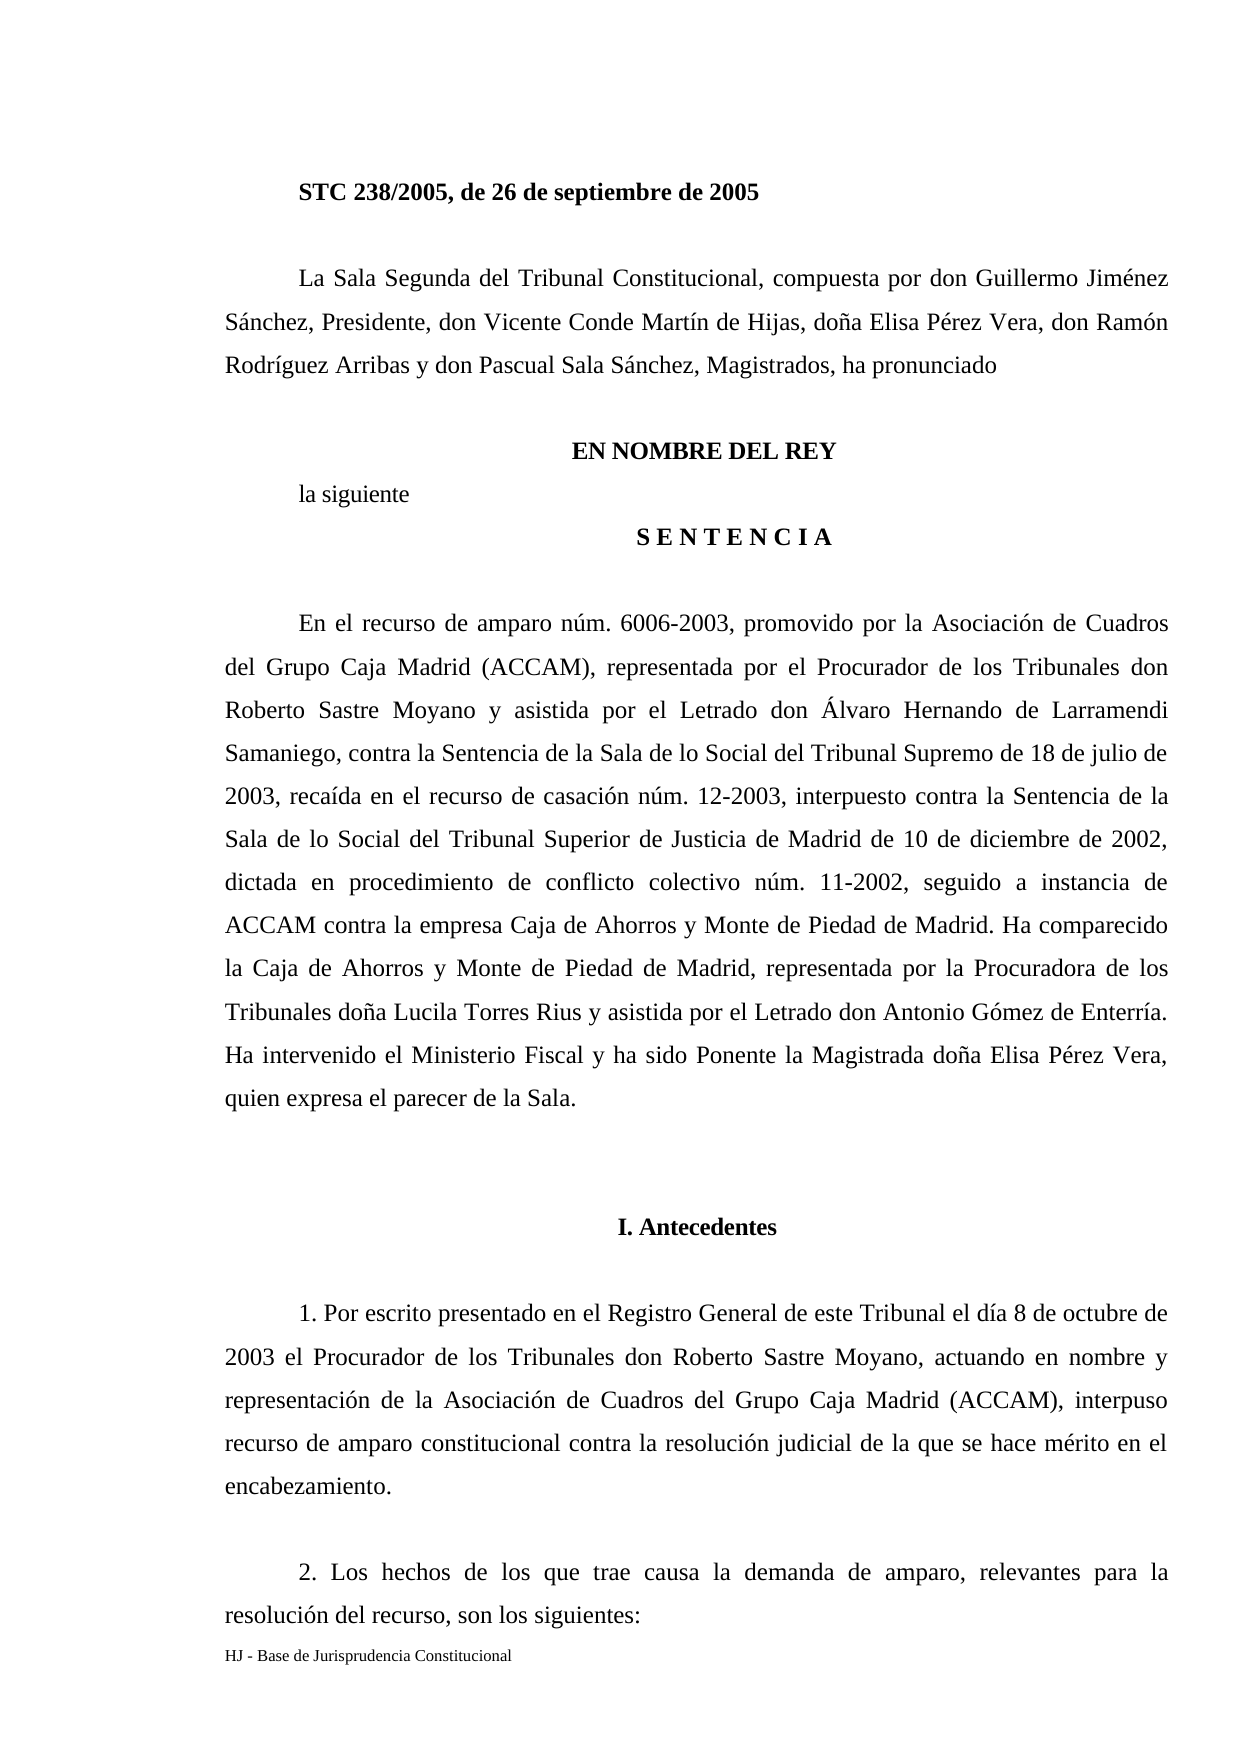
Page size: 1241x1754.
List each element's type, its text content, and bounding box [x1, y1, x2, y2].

text 2. Los hechos de los que trae causa la demanda de amparo, relevantes para la resolución del recurso, son los siguientes: [224, 1557, 1169, 1629]
text En el recurso de amparo núm. 6006-2003, promovido por la Asociación de Cuadros del Grupo Caja Madrid (ACCAM), representada por el Procurador de los Tribunales don Roberto Sastre Moyano y asistida por el Letrado don Álvaro Hernando de Larramendi Samaniego, contra la Sentencia de la Sala de lo Social del Tribunal Supremo de 18 de julio de 2003, recaída en el recurso de casación núm. 12-2003, interpuesto contra la Sentencia de la Sala de lo Social del Tribunal Superior de Justicia de Madrid de 10 de diciembre de 2002, dictada en procedimiento de conflicto colectivo núm. 11-2002, seguido a instancia de ACCAM contra la empresa Caja de Ahorros y Monte de Piedad de Madrid. Ha comparecido la Caja de Ahorros y Monte de Piedad de Madrid, representada por la Procuradora de los Tribunales doña Lucila Torres Rius y asistida por el Letrado don Antonio Gómez de Enterría. Ha intervenido el Ministerio Fiscal y ha sido Ponente la Magistrada doña Elisa Pérez Vera, quien expresa el parecer de la Sala. [224, 608, 1169, 1112]
text S E N T E N C I A [224, 522, 1169, 551]
text 1. Por escrito presentado en el Registro General de este Tribunal el día 8 de octubre de 2003 el Procurador de los Tribunales don Roberto Sastre Moyano, actuando en nombre y representación de la Asociación de Cuadros del Grupo Caja Madrid (ACCAM), interpuso recurso de amparo constitucional contra la resolución judicial de la que se hace mérito en el encabezamiento. [224, 1298, 1169, 1500]
text EN NOMBRE DEL REY [224, 436, 1110, 465]
text la siguiente [224, 479, 1110, 508]
text STC 238/2005, de 26 de septiembre de 2005 [224, 177, 1169, 206]
text La Sala Segunda del Tribunal Constitucional, compuesta por don Guillermo Jiménez Sánchez, Presidente, don Vicente Conde Martín de Hijas, doña Elisa Pérez Vera, don Ramón Rodríguez Arribas y don Pascual Sala Sánchez, Magistrados, ha pronunciado [224, 263, 1169, 378]
text I. Antecedentes [224, 1212, 1169, 1241]
